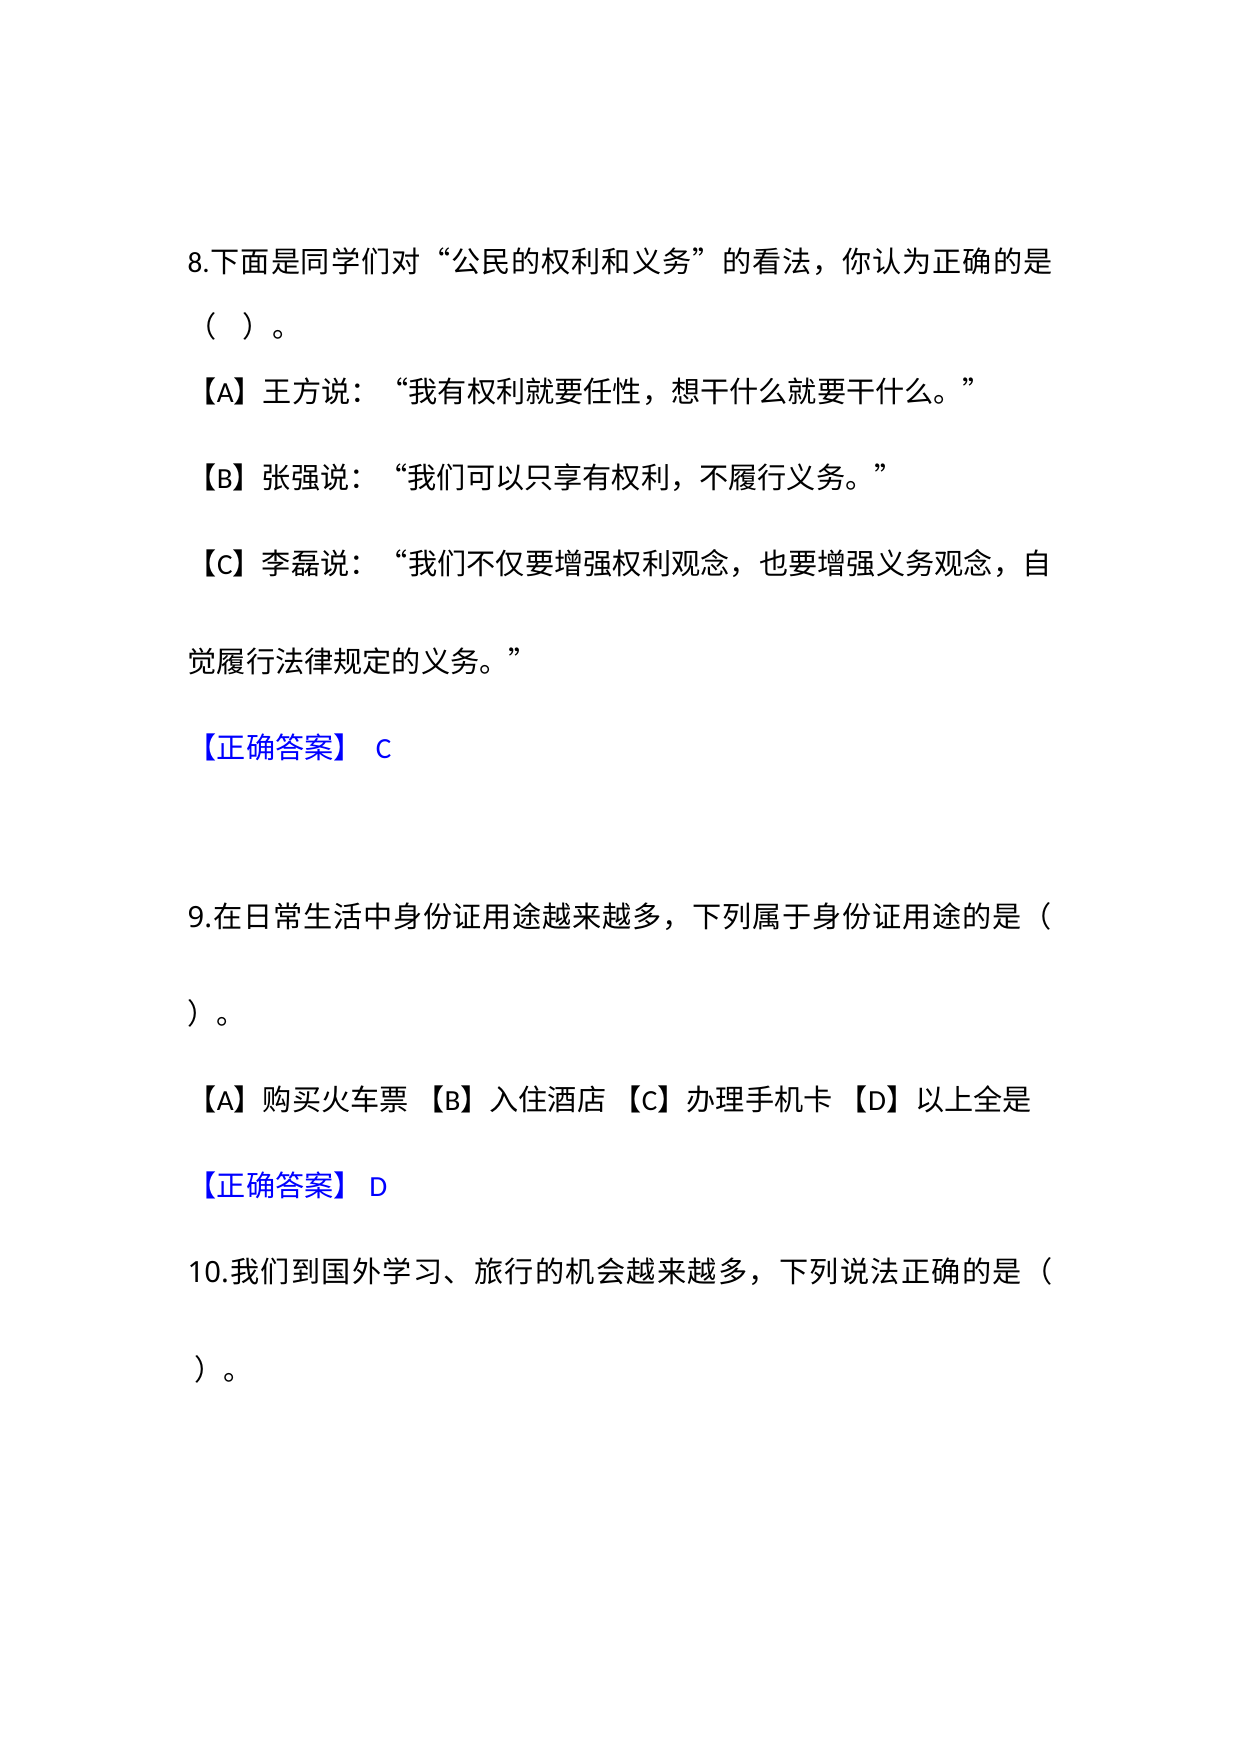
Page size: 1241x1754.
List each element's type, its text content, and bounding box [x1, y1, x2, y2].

text 9.在日常生活中身份证用途越来越多，下列属于身份证用途的是（ ）。 [187, 882, 1053, 1044]
text 【A】购买火车票 【B】入住酒店 【C】办理手机卡 【D】以上全是 [187, 1066, 1053, 1131]
text 8.下面是同学们对“公民的权利和义务”的看法，你认为正确的是（ ）。 [187, 227, 1053, 357]
text 10.我们到国外学习、旅行的机会越来越多，下列说法正确的是（ ）。 [187, 1238, 1053, 1400]
text 【正确答案】 D [187, 1152, 1053, 1217]
text 【A】王方说：“我有权利就要任性，想干什么就要干什么。” [187, 357, 1053, 422]
text 【B】张强说：“我们可以只享有权利，不履行义务。” [187, 443, 1053, 508]
text 【C】李磊说：“我们不仅要增强权利观念，也要增强义务观念，自觉履行法律规定的义务。” [187, 529, 1053, 692]
text 【正确答案】 C [187, 713, 1053, 778]
